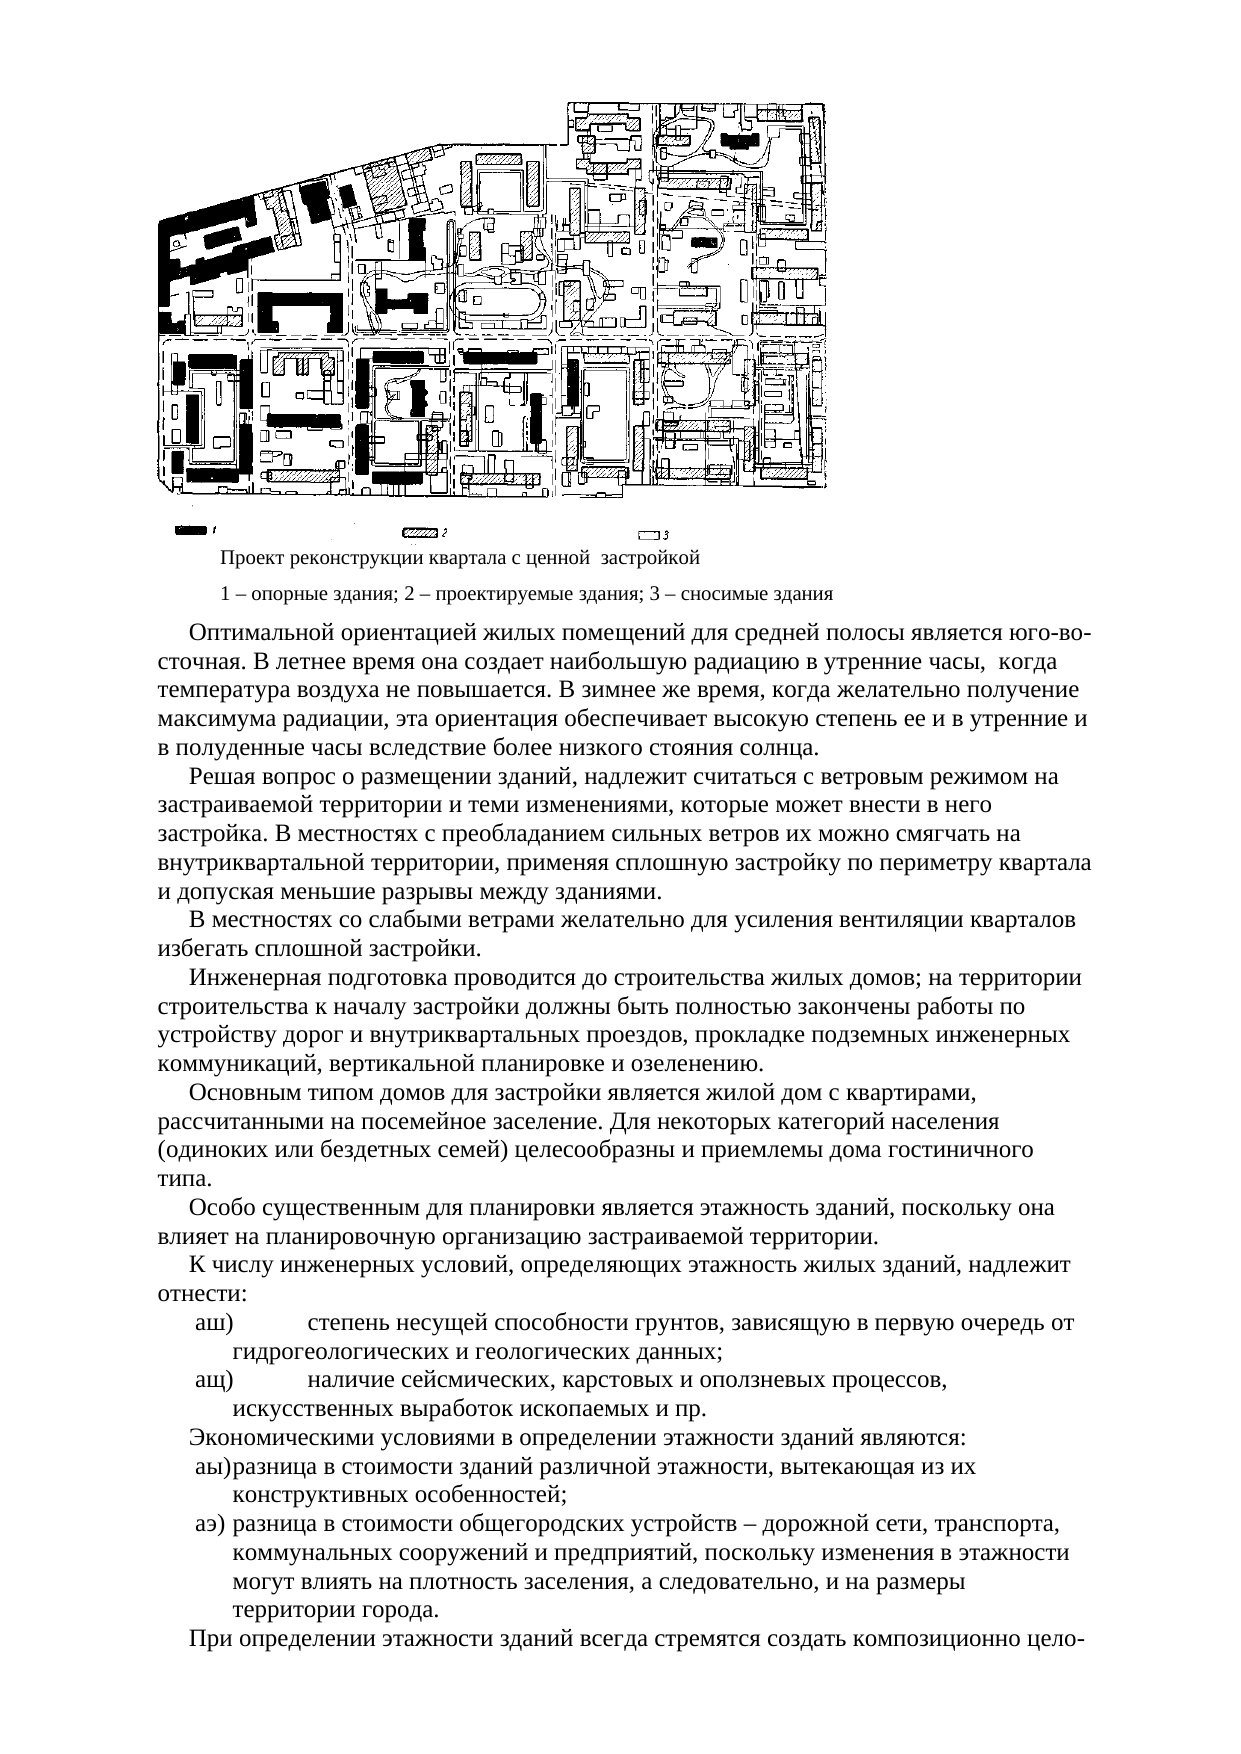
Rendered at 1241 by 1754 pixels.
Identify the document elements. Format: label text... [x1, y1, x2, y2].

text Особо существенным для планировки является этажность зданий, поскольку она влияет на планировочную организацию застраиваемой территории. [157, 1192, 1092, 1249]
text 1 – опорные здания; 2 – проектируемые здания; 3 – сносимые здания [220, 581, 1077, 605]
picture [157, 102, 827, 545]
text Инженерная подготовка проводится до строительства жилых домов; на территории строительства к началу застройки должны быть полностью закончены работы по устройству дорог и внутриквартальных проездов, прокладке подземных инженерных коммуникаций, вертикальной планировке и озеленению. [157, 962, 1092, 1077]
text Оптимальной ориентацией жилых помещений для средней полосы является юго-восточная. В летнее время она создает наибольшую радиацию в утренние часы, когда температура воздуха не повышается. В зимнее же время, когда желательно получение максимума радиации, эта ориентация обеспечивает высокую степень ее и в утренние и в полуденные часы вследствие более низкого стояния солнца. [157, 617, 1092, 761]
list разница в стоимости зданий различной этажности, вытекающая из их конструктивных особенностей; [195, 1451, 1092, 1508]
text Основным типом домов для застройки является жилой дом с квартирами, рассчитанными на посемейное заселение. Для некоторых категорий населения (одиноких или бездетных семей) целесообразны и приемлемы дома гостиничного типа. [157, 1077, 1092, 1192]
text Проект реконструкции квартала с ценной застройкой [220, 545, 1077, 569]
list наличие сейсмических, карстовых и оползневых процессов, искусственных выработок ископаемых и пр. [195, 1364, 1092, 1422]
list степень несущей способности грунтов, зависящую в первую очередь от гидрогеологических и геологических данных; [195, 1307, 1092, 1364]
text Решая вопрос о размещении зданий, надлежит считаться с ветровым режимом на застраиваемой территории и теми изменениями, которые может внести в него застройка. В местностях с преобладанием сильных ветров их можно смягчать на внутриквартальной территории, применяя сплошную застройку по периметру квартала и допуская меньшие разрывы между зданиями. [157, 761, 1092, 904]
text В местностях со слабыми ветрами желательно для усиления вентиляции кварталов избегать сплошной застройки. [157, 904, 1092, 962]
text Экономическими условиями в определении этажности зданий являются: [157, 1422, 1092, 1451]
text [157, 1623, 1092, 1652]
text К числу инженерных условий, определяющих этажность жилых зданий, надлежит отнести: [157, 1249, 1092, 1307]
list разница в стоимости общегородских устройств – дорожной сети, транспорта, коммунальных сооружений и предприятий, поскольку изменения в этажности могут влиять на плотность заселения, а следовательно, и на размеры территории города. [195, 1508, 1092, 1623]
